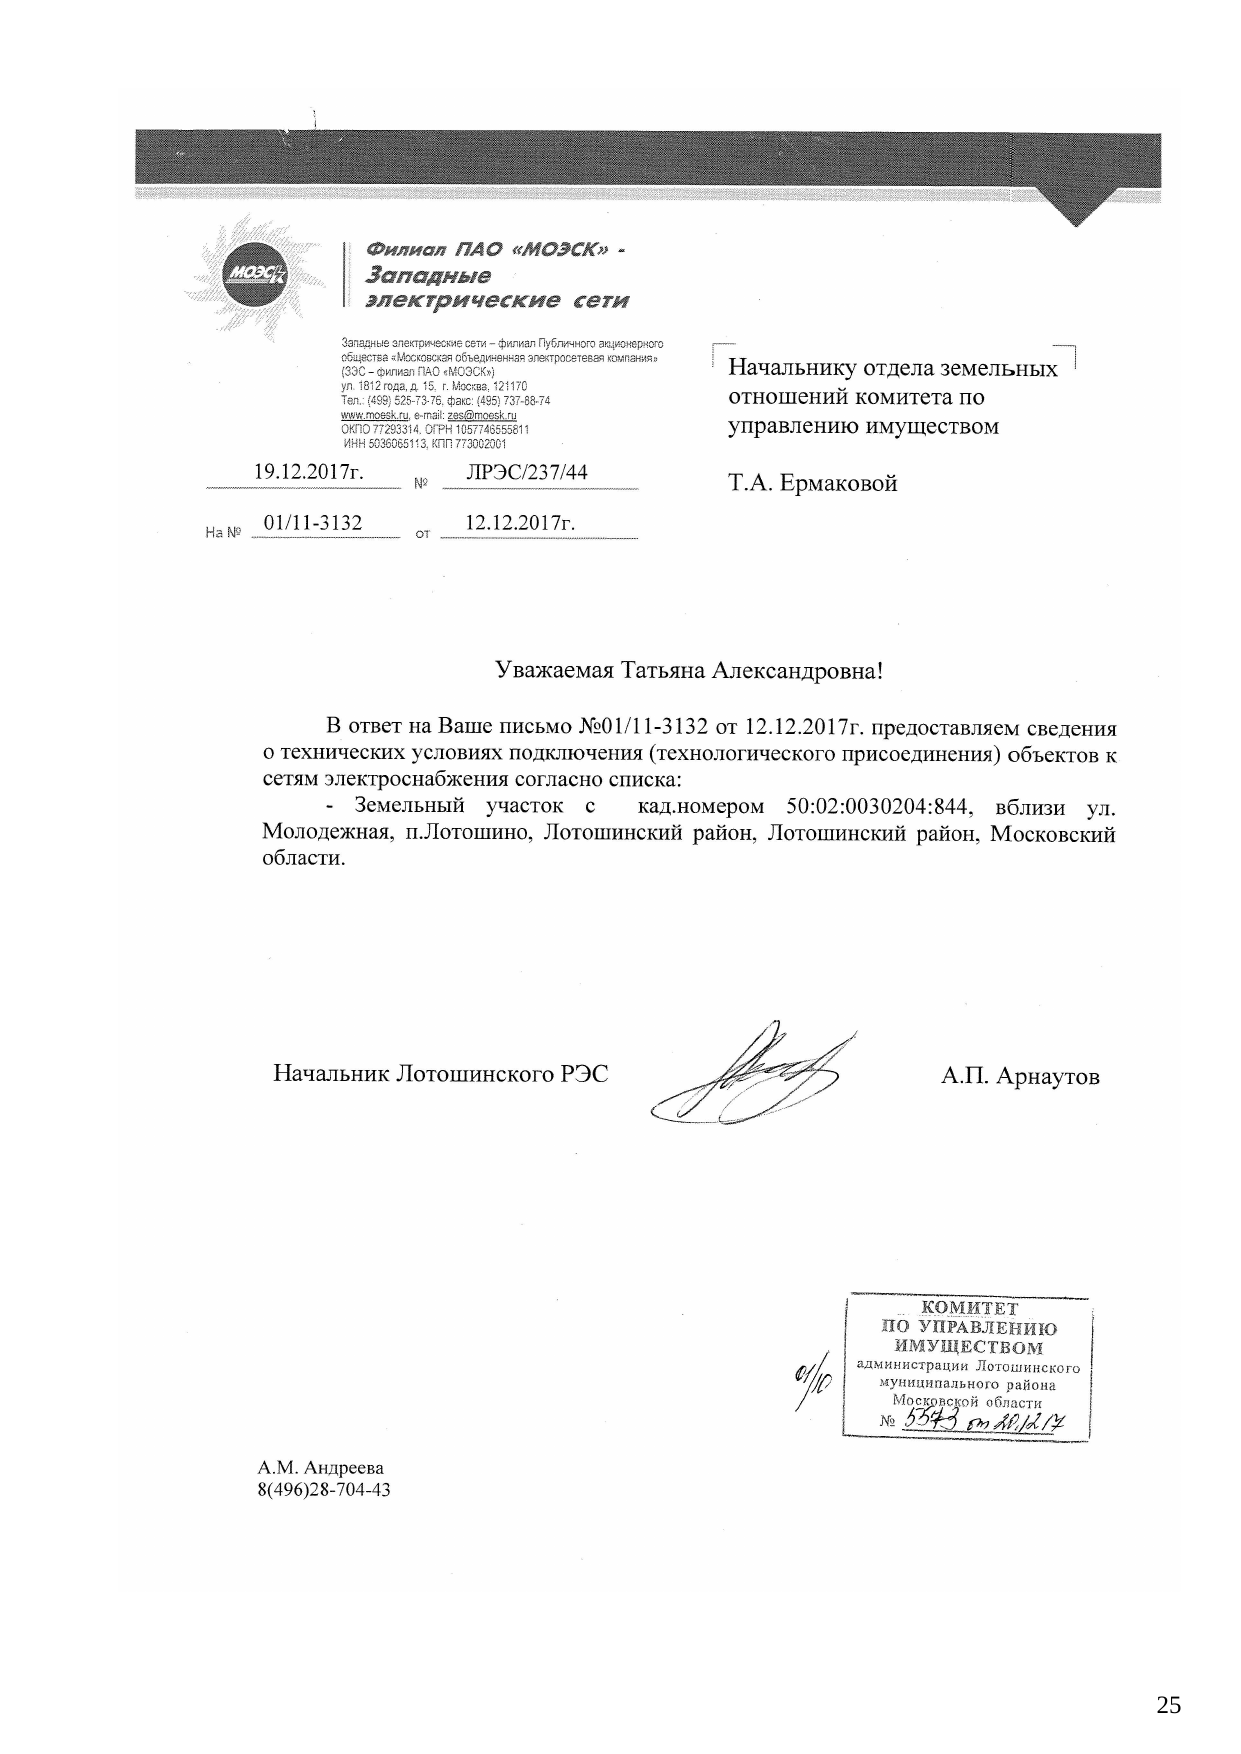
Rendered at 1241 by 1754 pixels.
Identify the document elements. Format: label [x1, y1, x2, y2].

picture [118, 88, 1181, 1592]
